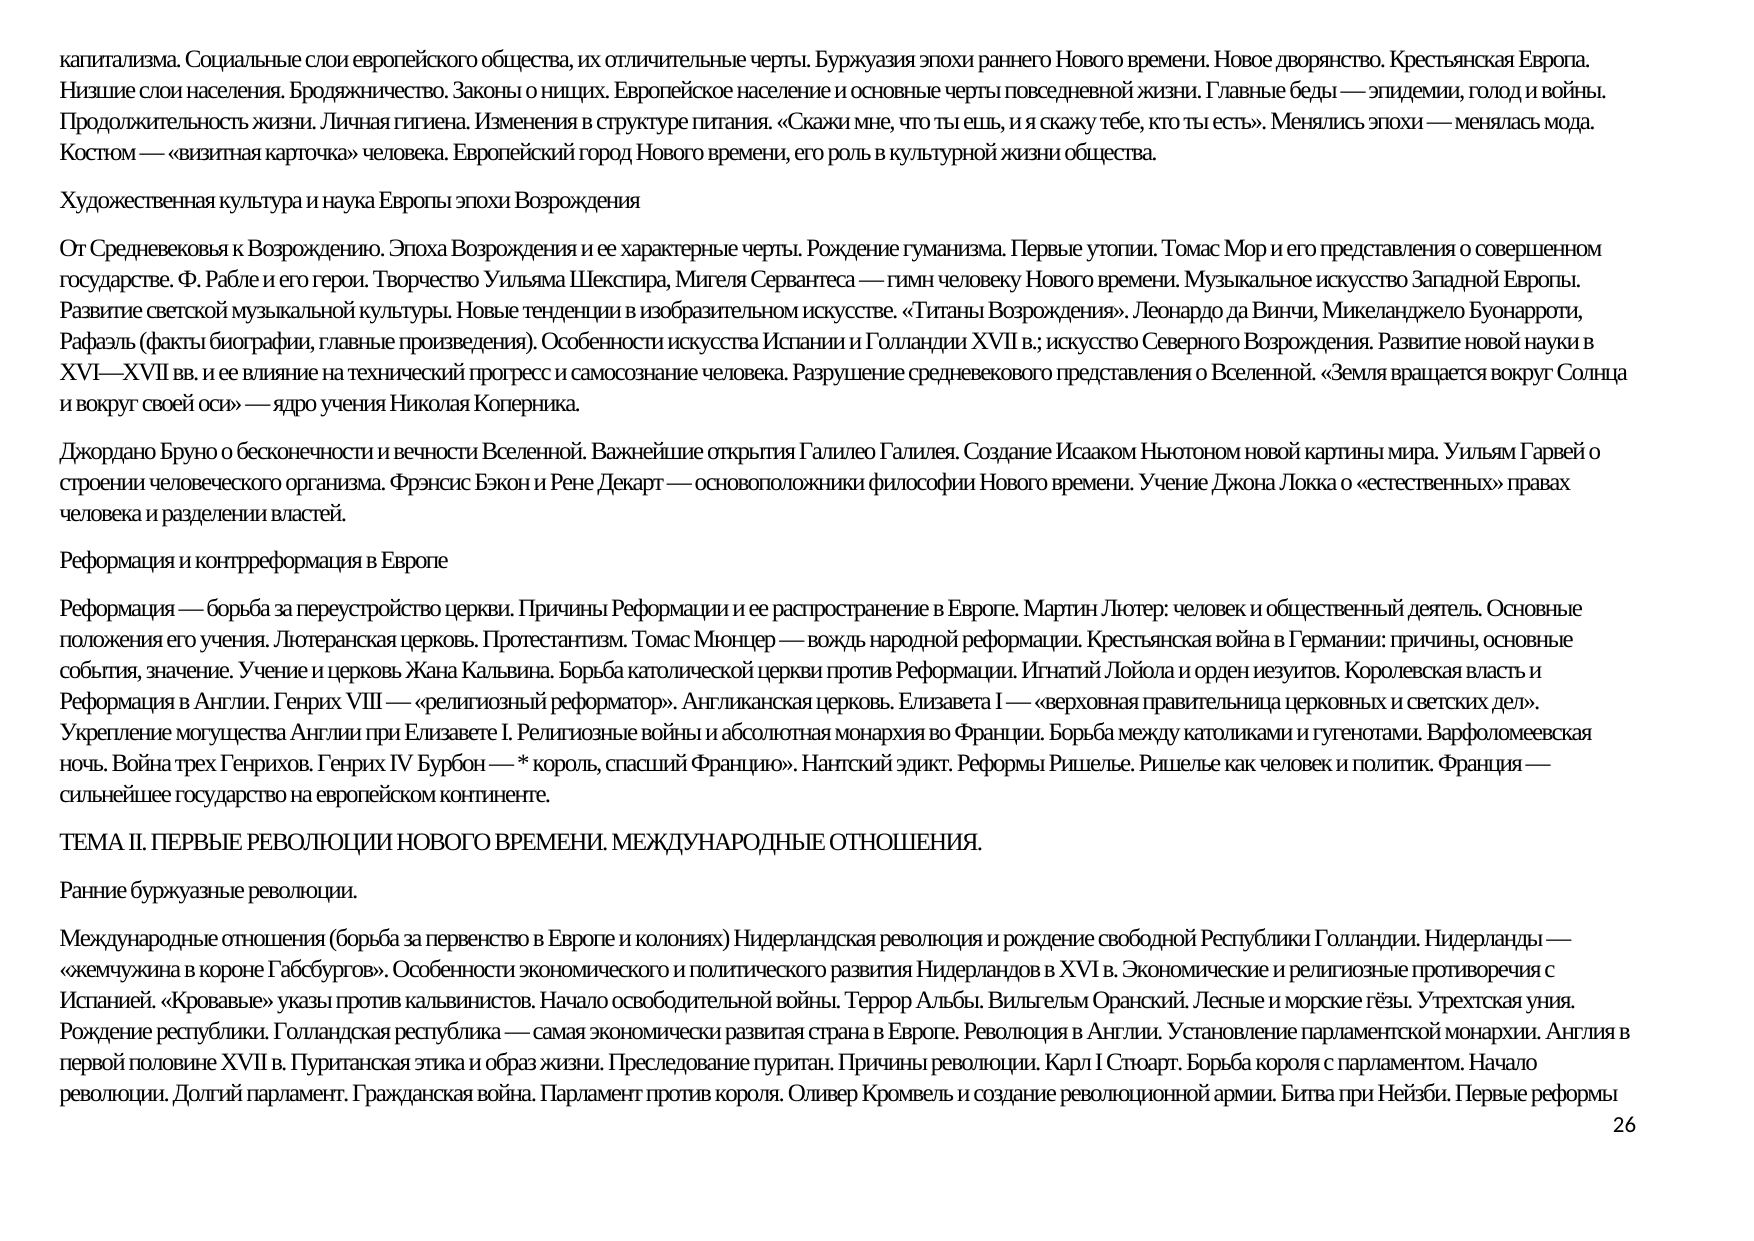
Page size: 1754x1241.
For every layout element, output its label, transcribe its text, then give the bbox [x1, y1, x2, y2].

text Джордано Бруно о бесконечности и вечности Вселенной. Важнейшие открытия Галилео Галилея. Создание Исааком Ньютоном новой картины мира. Уильям Гарвей о строении человеческого организма. Фрэнсис Бэкон и Рене Декарт — основоположники философии Нового времени. Учение Джона Локка о «естественных» правах человека и разделении властей. [59, 436, 1636, 527]
text Ранние буржуазные революции. [59, 875, 1636, 904]
text Реформация и контрреформация в Европе [59, 546, 1636, 574]
text Художественная культура и наука Европы эпохи Возрождения [59, 185, 1636, 214]
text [59, 44, 1636, 166]
text От Средневековья к Возрождению. Эпоха Возрождения и ее характерные черты. Рождение гуманизма. Первые утопии. Томас Мор и его представления о совершенном государстве. Ф. Рабле и его герои. Творчество Уильяма Шекспира, Мигеля Сервантеса — гимн человеку Нового времени. Музыкальное искусство Западной Европы. Развитие светской музыкальной культуры. Новые тенденции в изобразительном искусстве. «Титаны Возрождения». Леонардо да Винчи, Микеланджело Буонарроти, Рафаэль (факты биографии, главные произведения). Особенности искусства Испании и Голландии XVII в.; искусство Северного Возрождения. Развитие новой науки в XVI—XVII вв. и ее влияние на технический прогресс и самосознание человека. Разрушение средневекового представления о Вселенной. «Земля вращается вокруг Солнца и вокруг своей оси» — ядро учения Николая Коперника. [59, 233, 1636, 417]
text Реформация — борьба за переустройство церкви. Причины Реформации и ее распространение в Европе. Мартин Лютер: человек и общественный деятель. Основные положения его учения. Лютеранская церковь. Протестантизм. Томас Мюнцер — вождь народной реформации. Крестьянская война в Германии: причины, основные события, значение. Учение и церковь Жана Кальвина. Борьба католической церкви против Реформации. Игнатий Лойола и орден иезуитов. Королевская власть и Реформация в Англии. Генрих VIII — «религиозный реформатор». Англиканская церковь. Елизавета I — «верховная правительница церковных и светских дел». Укрепление могущества Англии при Елизавете I. Религиозные войны и абсолютная монархия во Франции. Борьба между католиками и гугенотами. Варфоломеевская ночь. Война трех Генрихов. Генрих IV Бурбон — * король, спасший Францию». Нантский эдикт. Реформы Ришелье. Ришелье как человек и политик. Франция — сильнейшее государство на европейском континенте. [59, 593, 1636, 808]
text ТЕМА II. ПЕРВЫЕ РЕВОЛЮЦИИ НОВОГО ВРЕМЕНИ. МЕЖДУНАРОДНЫЕ ОТНОШЕНИЯ. [59, 827, 1636, 856]
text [59, 923, 1636, 1107]
